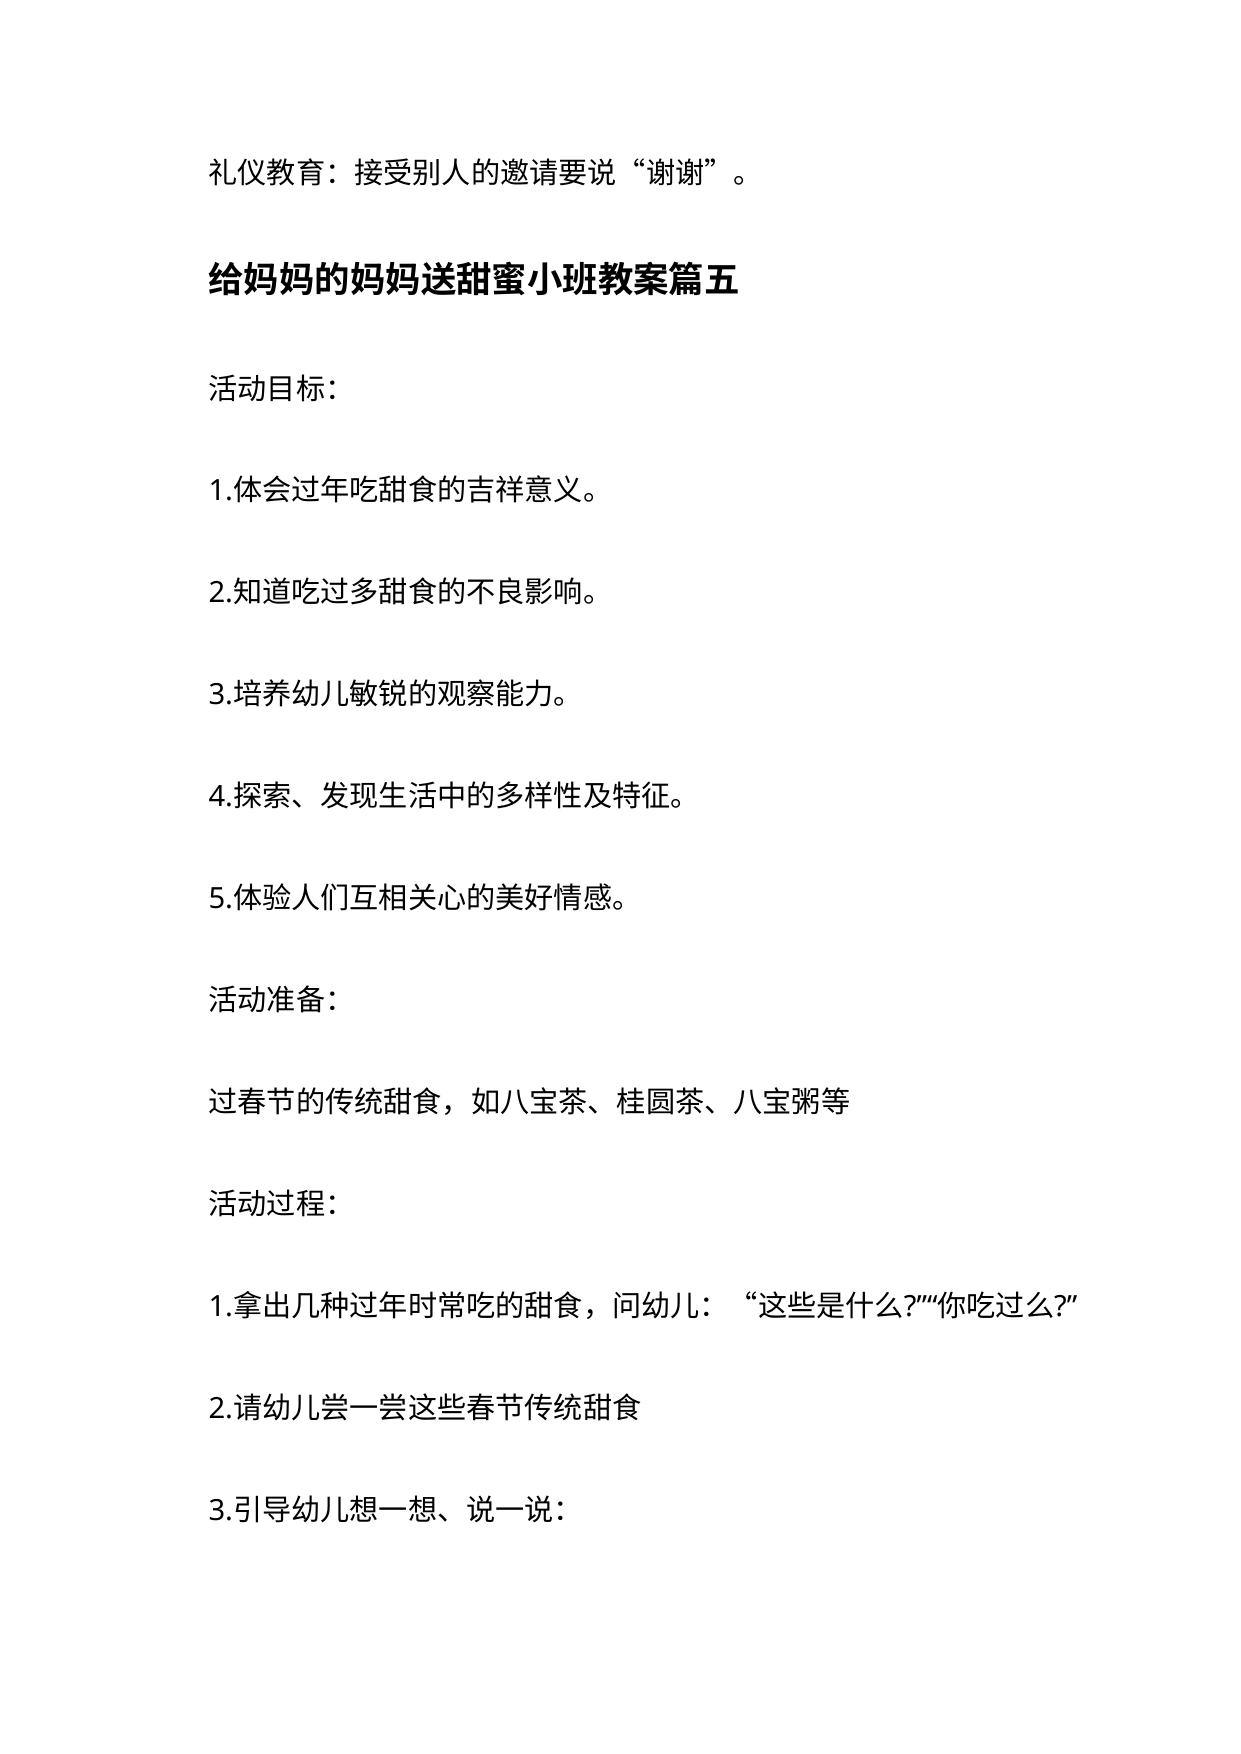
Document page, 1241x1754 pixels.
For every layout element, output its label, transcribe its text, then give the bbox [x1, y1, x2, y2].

text 2.请幼儿尝一尝这些春节传统甜食 [150, 1384, 1090, 1427]
text 给妈妈的妈妈送甜蜜小班教案篇五 [150, 252, 1090, 303]
text 活动目标： [150, 365, 1090, 407]
text 3.引导幼儿想一想、说一说： [150, 1486, 1090, 1528]
text 4.探索、发现生活中的多样性及特征。 [150, 773, 1090, 815]
text 5.体验人们互相关心的美好情感。 [150, 875, 1090, 917]
text 过春节的传统甜食，如八宝茶、桂圆茶、八宝粥等 [150, 1079, 1090, 1121]
text 活动过程： [150, 1180, 1090, 1223]
text 2.知道吃过多甜食的不良影响。 [150, 569, 1090, 611]
text 3.培养幼儿敏锐的观察能力。 [150, 671, 1090, 713]
text 活动准备： [150, 977, 1090, 1019]
text 礼仪教育：接受别人的邀请要说“谢谢”。 [150, 150, 1090, 192]
text 1.拿出几种过年时常吃的甜食，问幼儿：“这些是什么?”“你吃过么?” [150, 1282, 1090, 1324]
text 1.体会过年吃甜食的吉祥意义。 [150, 467, 1090, 509]
